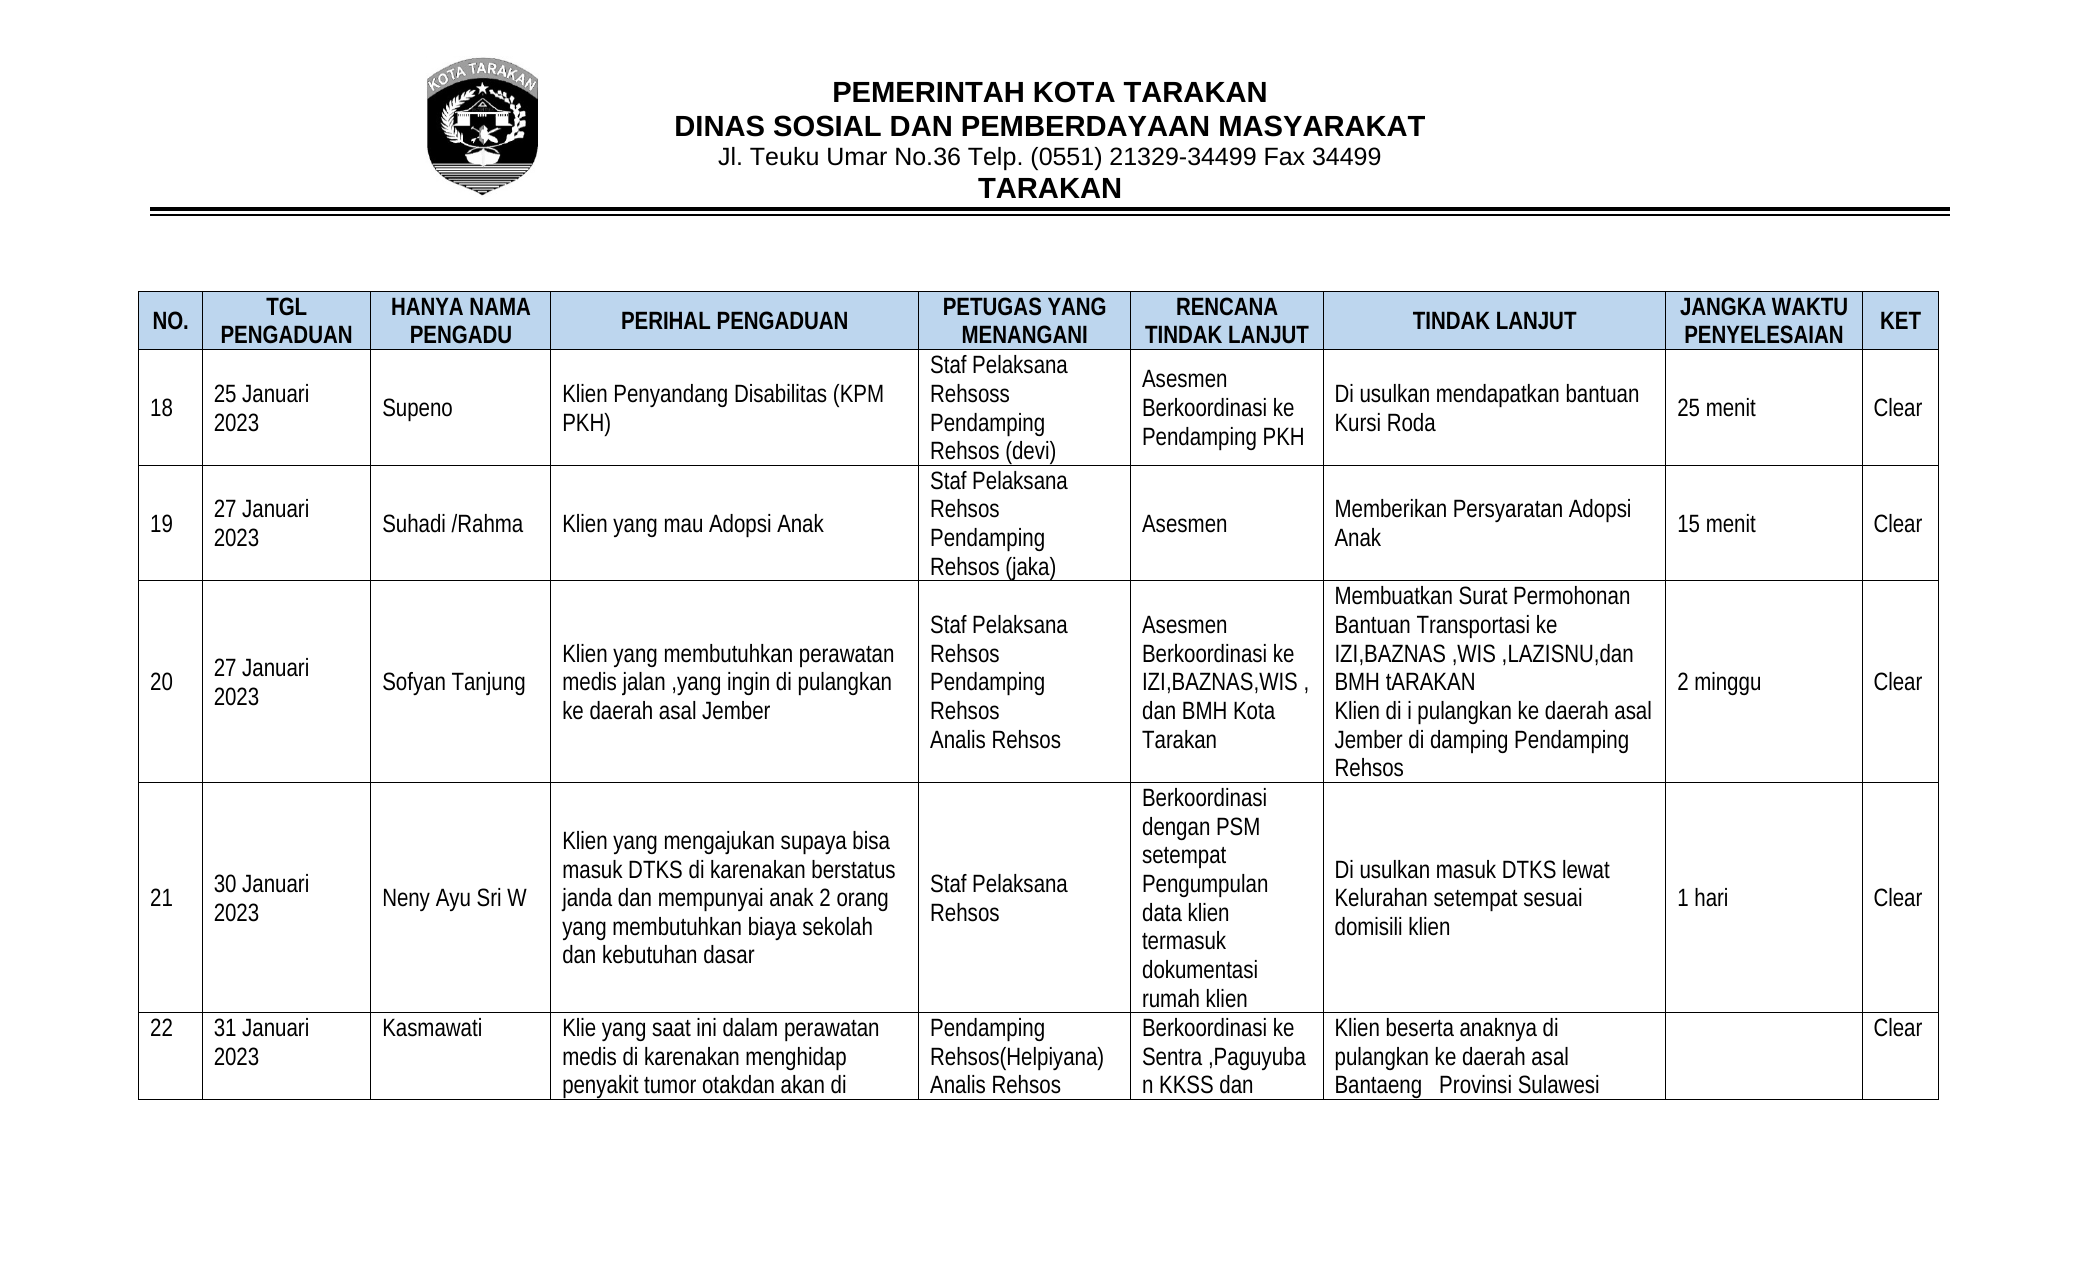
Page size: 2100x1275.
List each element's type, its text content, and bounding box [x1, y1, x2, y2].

table_header PETUGAS YANG MENANGANI [919, 292, 1130, 349]
table_cell 15 menit [1666, 466, 1862, 580]
table_cell [1666, 1013, 1862, 1099]
table_cell Suhadi /Rahma [371, 466, 550, 580]
table_cell Membuatkan Surat Permohonan Bantuan Transportasi ke IZI,BAZNAS ,WIS ,LAZISNU,dan BMH tARAKAN Klien di i pulangkan ke daerah asal Jember di damping Pendamping Rehsos [1324, 581, 1665, 782]
table_cell 22 [139, 1013, 202, 1099]
table_cell 18 [139, 350, 202, 465]
table_cell Clear [1863, 466, 1938, 580]
table_header TGL PENGADUAN [203, 292, 370, 349]
table_cell 1 hari [1666, 783, 1862, 1012]
table_header RENCANA TINDAK LANJUT [1131, 292, 1323, 349]
table_cell Staf Pelaksana Rehsos Pendamping Rehsos Analis Rehsos [919, 581, 1130, 782]
table_cell Klien yang mau Adopsi Anak [551, 466, 918, 580]
table_cell Klie yang saat ini dalam perawatan medis di karenakan menghidap penyakit tumor otakdan akan di pulangkan ke daerah asal Bantaeng [551, 1013, 918, 1099]
table_cell 25 menit [1666, 350, 1862, 465]
table_cell 20 [139, 581, 202, 782]
table_cell 21 [139, 783, 202, 1012]
table_cell Klien Penyandang Disabilitas (KPM PKH) [551, 350, 918, 465]
table_cell Pendamping Rehsos(Helpiyana) Analis Rehsos Staf Pelaksana Rehsos [919, 1013, 1130, 1099]
table_header JANGKA WAKTU PENYELESAIAN [1666, 292, 1862, 349]
table_cell 25 Januari 2023 [203, 350, 370, 465]
table_cell 2 minggu [1666, 581, 1862, 782]
table_cell Asesmen [1131, 466, 1323, 580]
table_cell Staf Pelaksana Rehsos [919, 783, 1130, 1012]
table_cell Di usulkan mendapatkan bantuan Kursi Roda [1324, 350, 1665, 465]
table_header TINDAK LANJUT [1324, 292, 1665, 349]
table_cell Asesmen Berkoordinasi ke IZI,BAZNAS,WIS ,dan BMH Kota Tarakan [1131, 581, 1323, 782]
table_cell Klien yang mengajukan supaya bisa masuk DTKS di karenakan berstatus janda dan mempunyai anak 2 orang yang membutuhkan biaya sekolah dan kebutuhan dasar [551, 783, 918, 1012]
table_header NO. [139, 292, 202, 349]
table_cell Staf Pelaksana Rehsos Pendamping Rehsos (jaka) [919, 466, 1130, 580]
table_cell Klien beserta anaknya di pulangkan ke daerah asal Bantaeng Provinsi Sulawesi Selatan [1324, 1013, 1665, 1099]
table_cell Sofyan Tanjung [371, 581, 550, 782]
table_cell Neny Ayu Sri W [371, 783, 550, 1012]
table_cell Clear [1863, 1013, 1938, 1099]
table_cell Clear [1863, 350, 1938, 465]
table_header KET [1863, 292, 1938, 349]
table_cell Supeno [371, 350, 550, 465]
table_cell 27 Januari 2023 [203, 466, 370, 580]
table_cell 30 Januari 2023 [203, 783, 370, 1012]
table_cell Berkoordinasi ke Sentra ,Paguyuban KKSS dan Dinsos Provinsi (Helpiyana) [1131, 1013, 1323, 1099]
table_cell Asesmen Berkoordinasi ke Pendamping PKH [1131, 350, 1323, 465]
picture [425, 56, 539, 197]
table_cell 31 Januari 2023 [203, 1013, 370, 1099]
table_cell Klien yang membutuhkan perawatan medis jalan ,yang ingin di pulangkan ke daerah asal Jember [551, 581, 918, 782]
table_cell Clear [1863, 783, 1938, 1012]
table_cell Staf Pelaksana Rehsoss Pendamping Rehsos (devi) [919, 350, 1130, 465]
table_cell Di usulkan masuk DTKS lewat Kelurahan setempat sesuai domisili klien [1324, 783, 1665, 1012]
table_cell Memberikan Persyaratan Adopsi Anak [1324, 466, 1665, 580]
table_cell Kasmawati [371, 1013, 550, 1099]
table_cell Berkoordinasi dengan PSM setempat Pengumpulan data klien termasuk dokumentasi rumah klien [1131, 783, 1323, 1012]
table_cell 19 [139, 466, 202, 580]
table_cell 27 Januari 2023 [203, 581, 370, 782]
table_header PERIHAL PENGADUAN [551, 292, 918, 349]
table_header HANYA NAMA PENGADU [371, 292, 550, 349]
table_cell Clear [1863, 581, 1938, 782]
